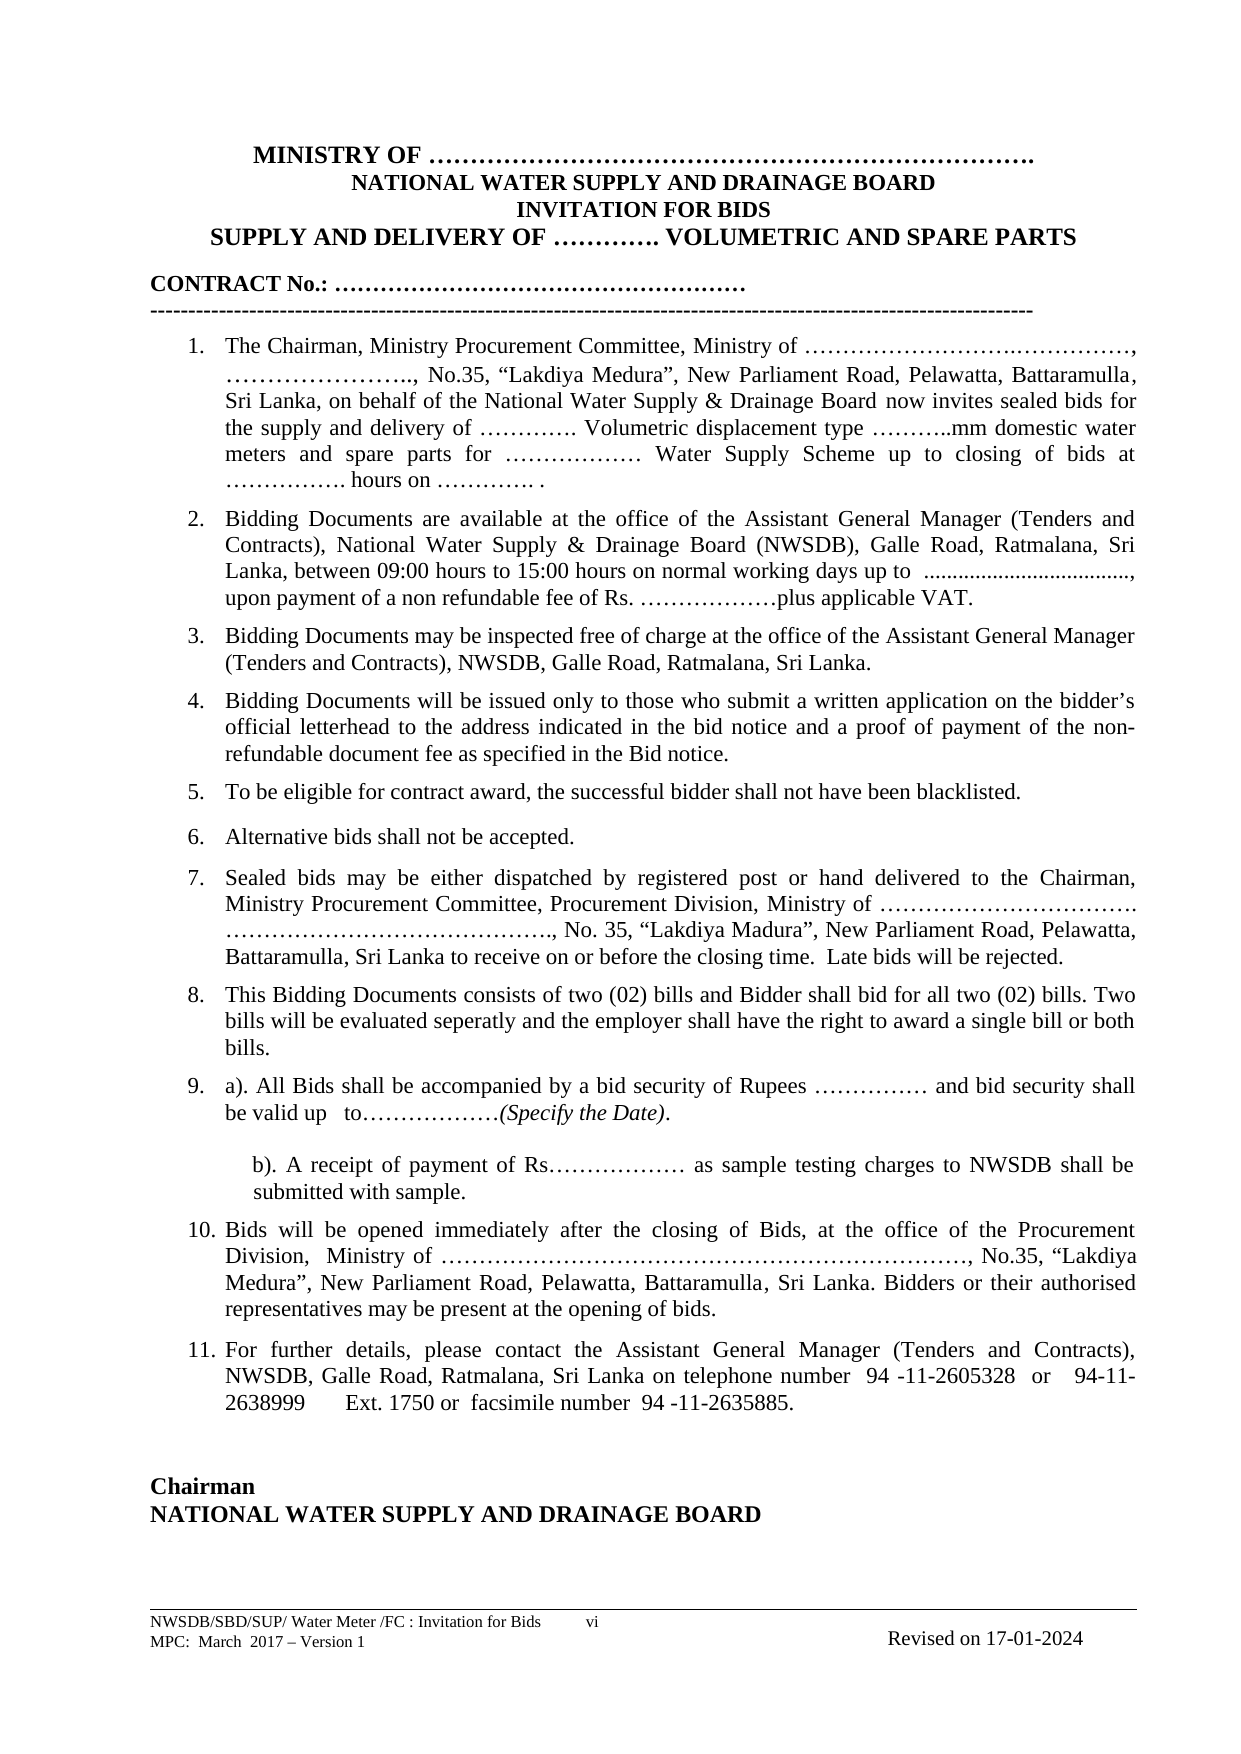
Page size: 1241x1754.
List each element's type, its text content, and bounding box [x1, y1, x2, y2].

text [150, 1500, 1137, 1528]
text -------------------------------------------------------------------------------------------------------------------- [150, 296, 1137, 323]
list To be eligible for contract award, the successful bidder shall not have been blacklisted. [187, 778, 1137, 804]
list Sealed bids may be either dispatched by registered post or hand delivered to the Chairman, Ministry Procurement Committee, Procurement Division, Ministry of ……………………………. ……………………………………., No. 35, “Lakdiya Madura”, New Parliament Road, Pelawatta, Battaramulla, Sri Lanka to receive on or before the closing time. Late bids will be rejected. [187, 864, 1137, 969]
list The Chairman, Ministry Procurement Committee, Ministry of ……………………….……………, ………………….., No.35, “Lakdiya Medura”, New Parliament Road, Pelawatta, Battaramulla, Sri Lanka, on behalf of the National Water Supply & Drainage Board now invites sealed bids for the supply and delivery of …………. Volumetric displacement type ………..mm domestic water meters and spare parts for ……………… Water Supply Scheme up to closing of bids at ……………. hours on …………. . [187, 330, 1137, 493]
text Chairman [150, 1472, 1137, 1500]
text INVITATION FOR BIDS [150, 196, 1137, 222]
text CONTRACT No.: ……………………………………………… [150, 270, 1137, 296]
list For further details, please contact the Assistant General Manager (Tenders and Contracts), NWSDB, Galle Road, Ratmalana, Sri Lanka on telephone number 94 -11-2605328 or 94-11-2638999 Ext. 1750 or facsimile number 94 -11-2635885. [187, 1336, 1137, 1415]
list Bidding Documents will be issued only to those who submit a written application on the bidder’s official letterhead to the address indicated in the bid notice and a proof of payment of the non-refundable document fee as specified in the Bid notice. [187, 687, 1137, 766]
list Bidding Documents are available at the office of the Assistant General Manager (Tenders and Contracts), National Water Supply & Drainage Board (NWSDB), Galle Road, Ratmalana, Sri Lanka, between 09:00 hours to 15:00 hours on normal working days up to ...................................., upon payment of a non refundable fee of Rs. ………………plus applicable VAT. [187, 505, 1137, 610]
text b). A receipt of payment of Rs……………… as sample testing charges to NWSDB shall be submitted with sample. [150, 1151, 1137, 1204]
list Bidding Documents may be inspected free of charge at the office of the Assistant General Manager (Tenders and Contracts), NWSDB, Galle Road, Ratmalana, Sri Lanka. [187, 622, 1137, 675]
text SUPPLY AND DELIVERY OF …………. Volumetric AND spare parts [150, 222, 1137, 251]
list This Bidding Documents consists of two (02) bills and Bidder shall bid for all two (02) bills. Two bills will be evaluated seperatly and the employer shall have the right to award a single bill or both bills. [187, 981, 1137, 1060]
list a). All Bids shall be accompanied by a bid security of Rupees …………… and bid security shall be valid up to………………(Specify the Date). [187, 1072, 1137, 1125]
list Bids will be opened immediately after the closing of Bids, at the office of the Procurement Division, Ministry of ……………………………………………………………, No.35, “Lakdiya Medura”, New Parliament Road, Pelawatta, Battaramulla, Sri Lanka. Bidders or their authorised representatives may be present at the opening of bids. [187, 1216, 1137, 1321]
text NATIONAL WATER SUPPLY AND DRAINAGE BOARD [150, 169, 1137, 196]
list Alternative bids shall not be accepted. [187, 823, 1137, 849]
subtitle MINISTRY OF ………………………………………………………………. [150, 141, 1137, 169]
